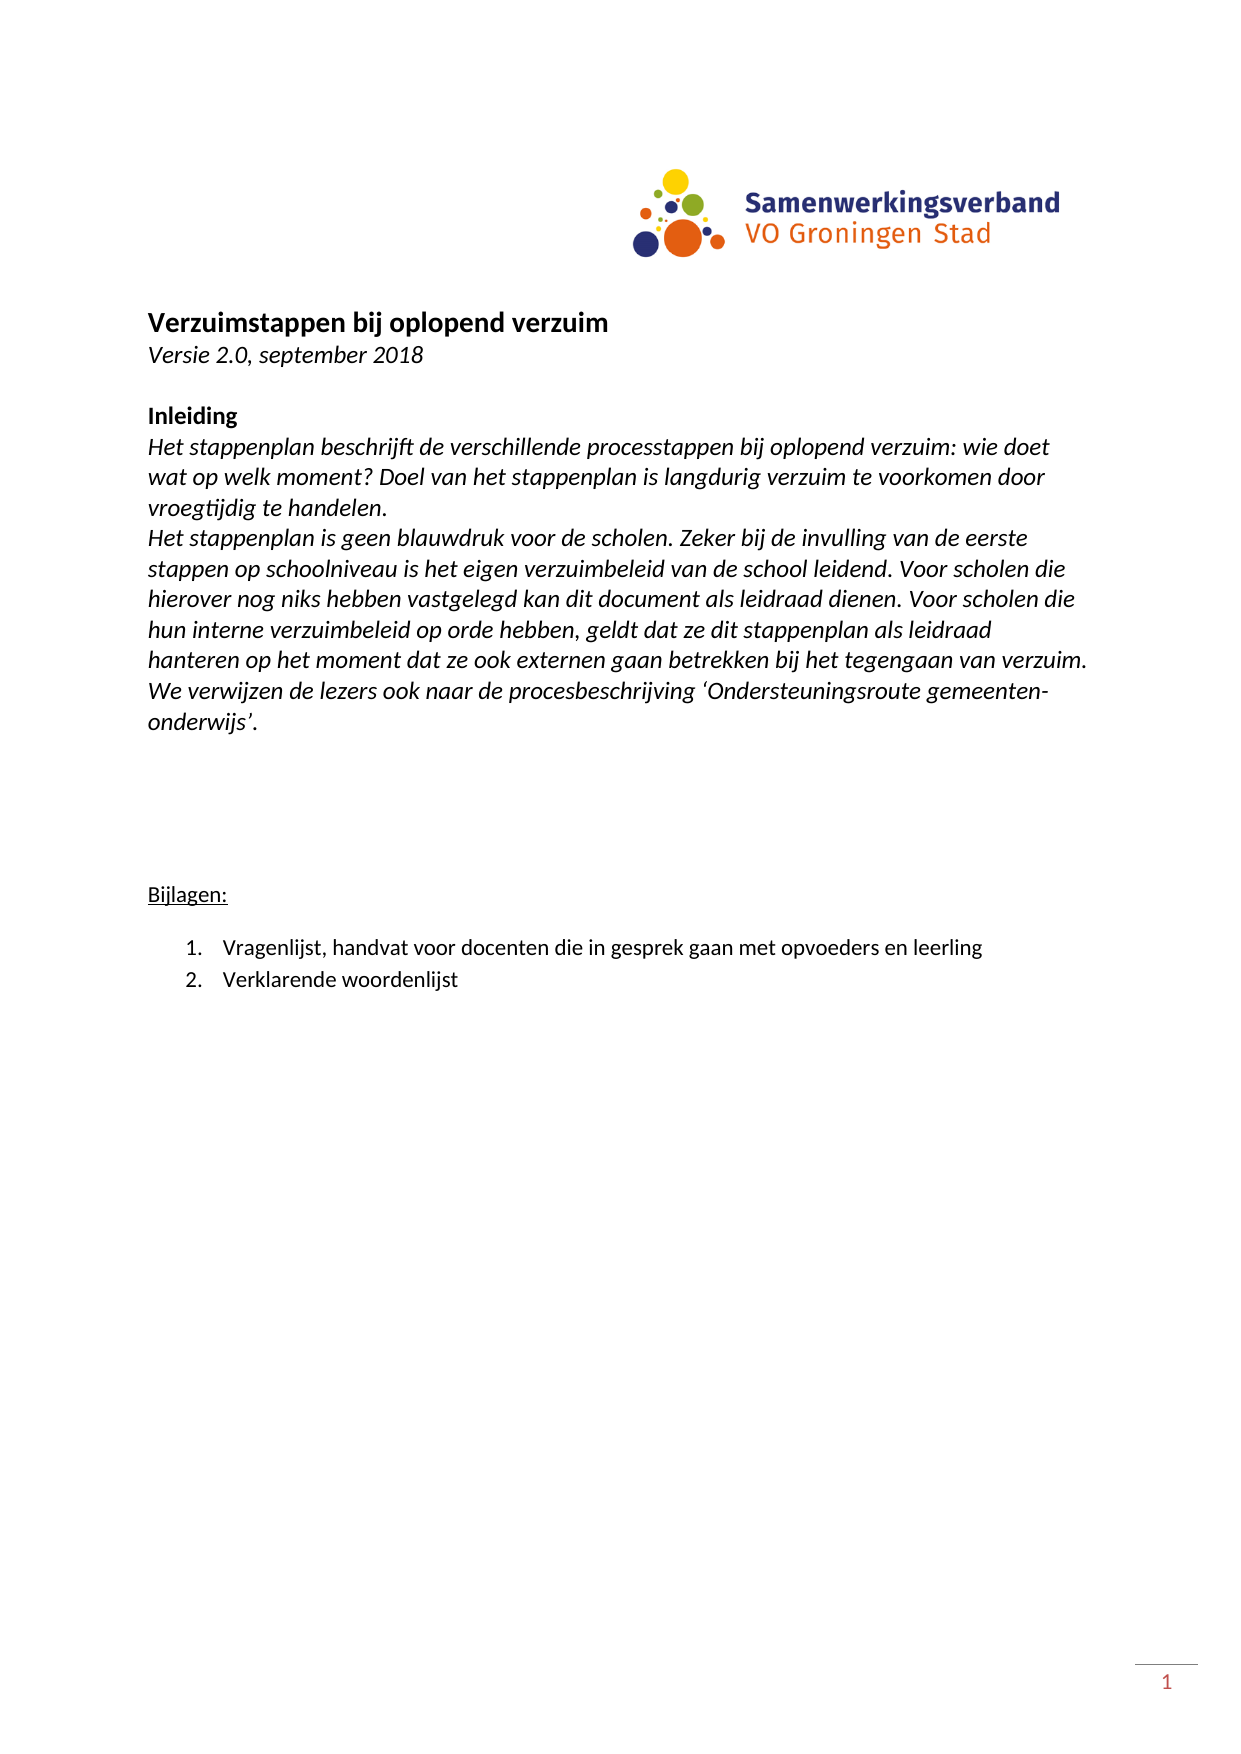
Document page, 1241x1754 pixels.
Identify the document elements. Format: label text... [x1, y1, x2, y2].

text Het stappenplan beschrijft de verschillende processtappen bij oplopend verzuim: wie doet wat op welk moment? Doel van het stappenplan is langdurig verzuim te voorkomen door vroegtijdig te handelen. Het stappenplan is geen blauwdruk voor de scholen. Zeker bij de invulling van de eerste stappen op schoolniveau is het eigen verzuimbeleid van de school leidend. Voor scholen die hierover nog niks hebben vastgelegd kan dit document als leidraad dienen. Voor scholen die hun interne verzuimbeleid op orde hebben, geldt dat ze dit stappenplan als leidraad hanteren op het moment dat ze ook externen gaan betrekken bij het tegengaan van verzuim. We verwijzen de lezers ook naar de procesbeschrijving ‘Ondersteuningsroute gemeenten-onderwijs’. [148, 431, 1093, 736]
text Verzuimstappen bij oplopend verzuim Versie 2.0, september 2018 Inleiding [148, 304, 1093, 431]
text Bijlagen: [148, 880, 1093, 908]
list Vragenlijst, handvat voor docenten die in gesprek gaan met opvoeders en leerling [185, 933, 1093, 961]
list Verklarende woordenlijst [185, 965, 1093, 993]
picture [600, 147, 1093, 279]
